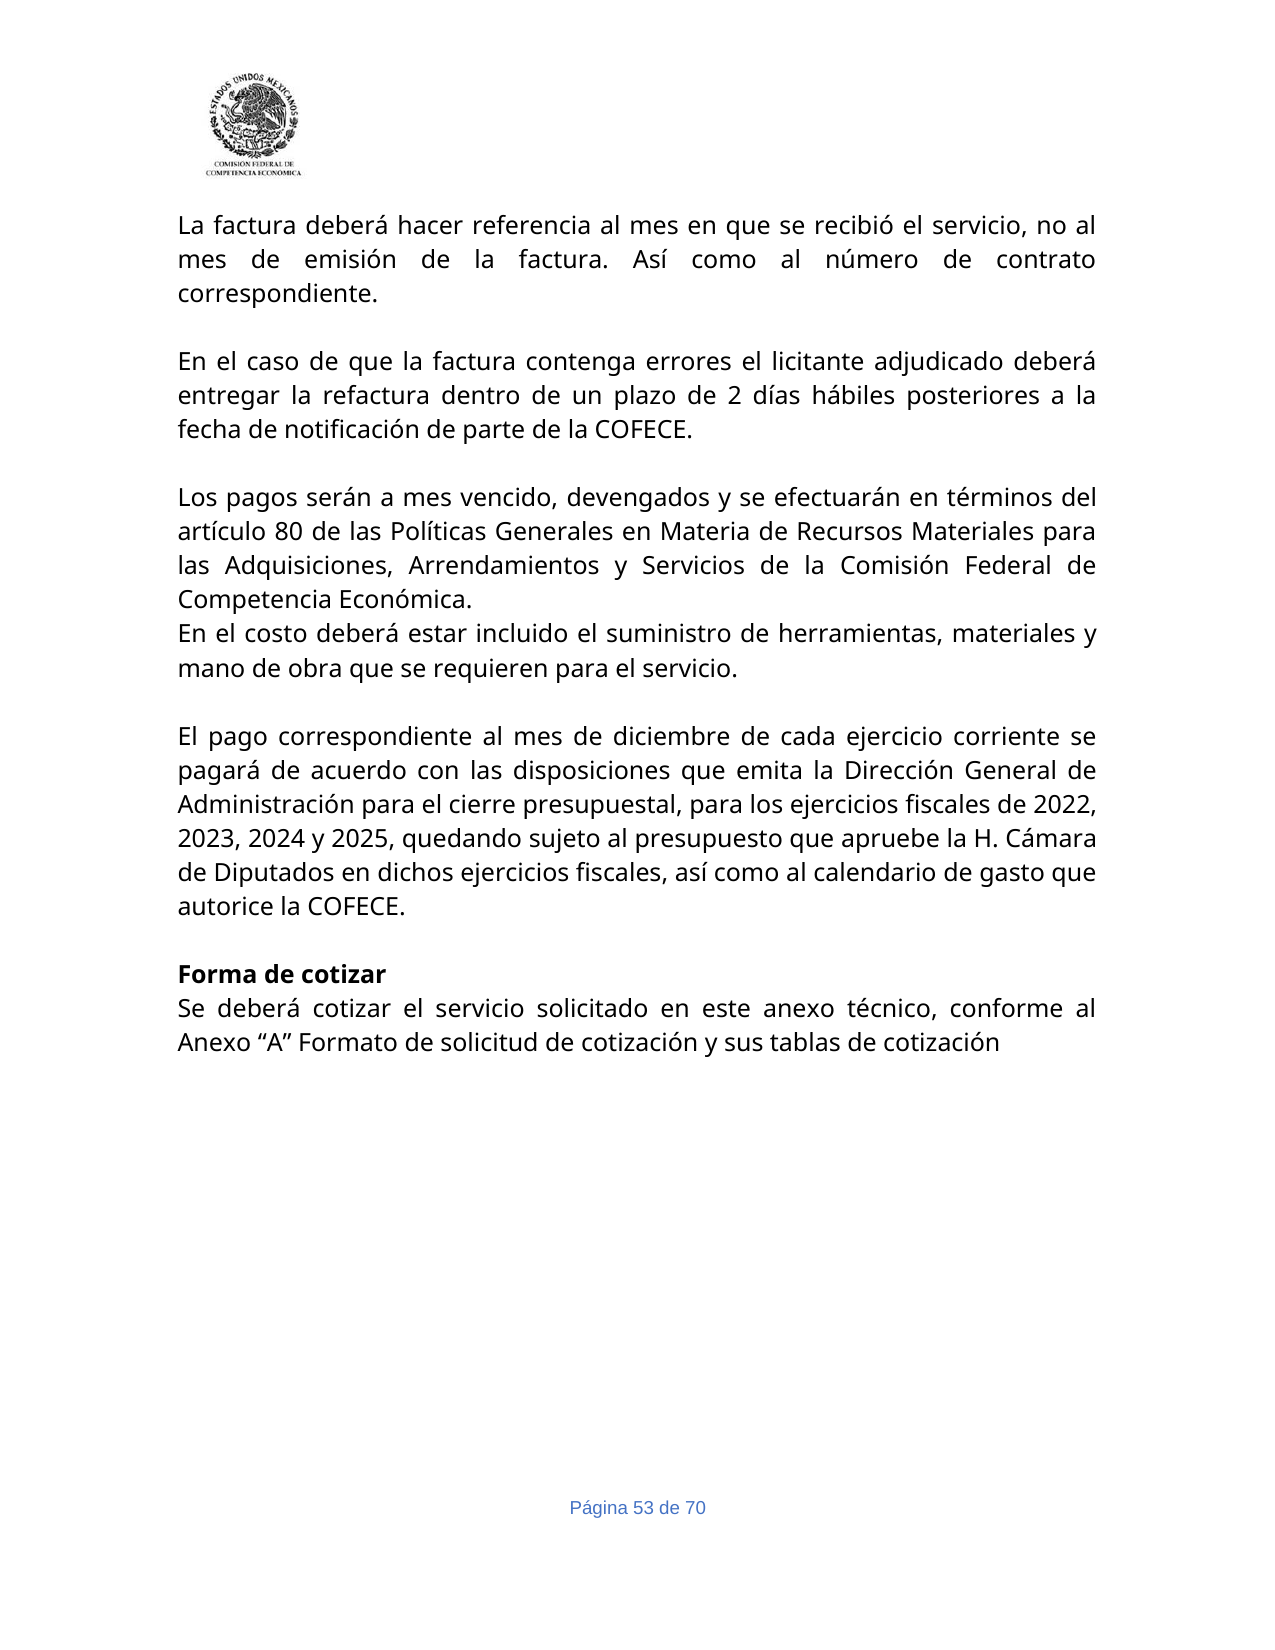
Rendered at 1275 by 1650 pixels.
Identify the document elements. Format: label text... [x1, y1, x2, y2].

text Se deberá cotizar el servicio solicitado en este anexo técnico, conforme al Anexo “A” Formato de solicitud de cotización y sus tablas de cotización [177, 991, 1098, 1059]
text El pago correspondiente al mes de diciembre de cada ejercicio corriente se pagará de acuerdo con las disposiciones que emita la Dirección General de Administración para el cierre presupuestal, para los ejercicios fiscales de 2022, 2023, 2024 y 2025, quedando sujeto al presupuesto que apruebe la H. Cámara de Diputados en dichos ejercicios fiscales, así como al calendario de gasto que autorice la COFECE. [177, 718, 1098, 923]
text En el caso de que la factura contenga errores el licitante adjudicado deberá entregar la refactura dentro de un plazo de 2 días hábiles posteriores a la fecha de notificación de parte de la COFECE. [177, 344, 1098, 446]
text Forma de cotizar [177, 957, 1098, 991]
text En el costo deberá estar incluido el suministro de herramientas, materiales y mano de obra que se requieren para el servicio. [177, 616, 1098, 684]
text Los pagos serán a mes vencido, devengados y se efectuarán en términos del artículo 80 de las Políticas Generales en Materia de Recursos Materiales para las Adquisiciones, Arrendamientos y Servicios de la Comisión Federal de Competencia Económica. [177, 480, 1098, 616]
text La factura deberá hacer referencia al mes en que se recibió el servicio, no al mes de emisión de la factura. Así como al número de contrato correspondiente. [177, 207, 1098, 309]
picture [188, 73, 322, 179]
